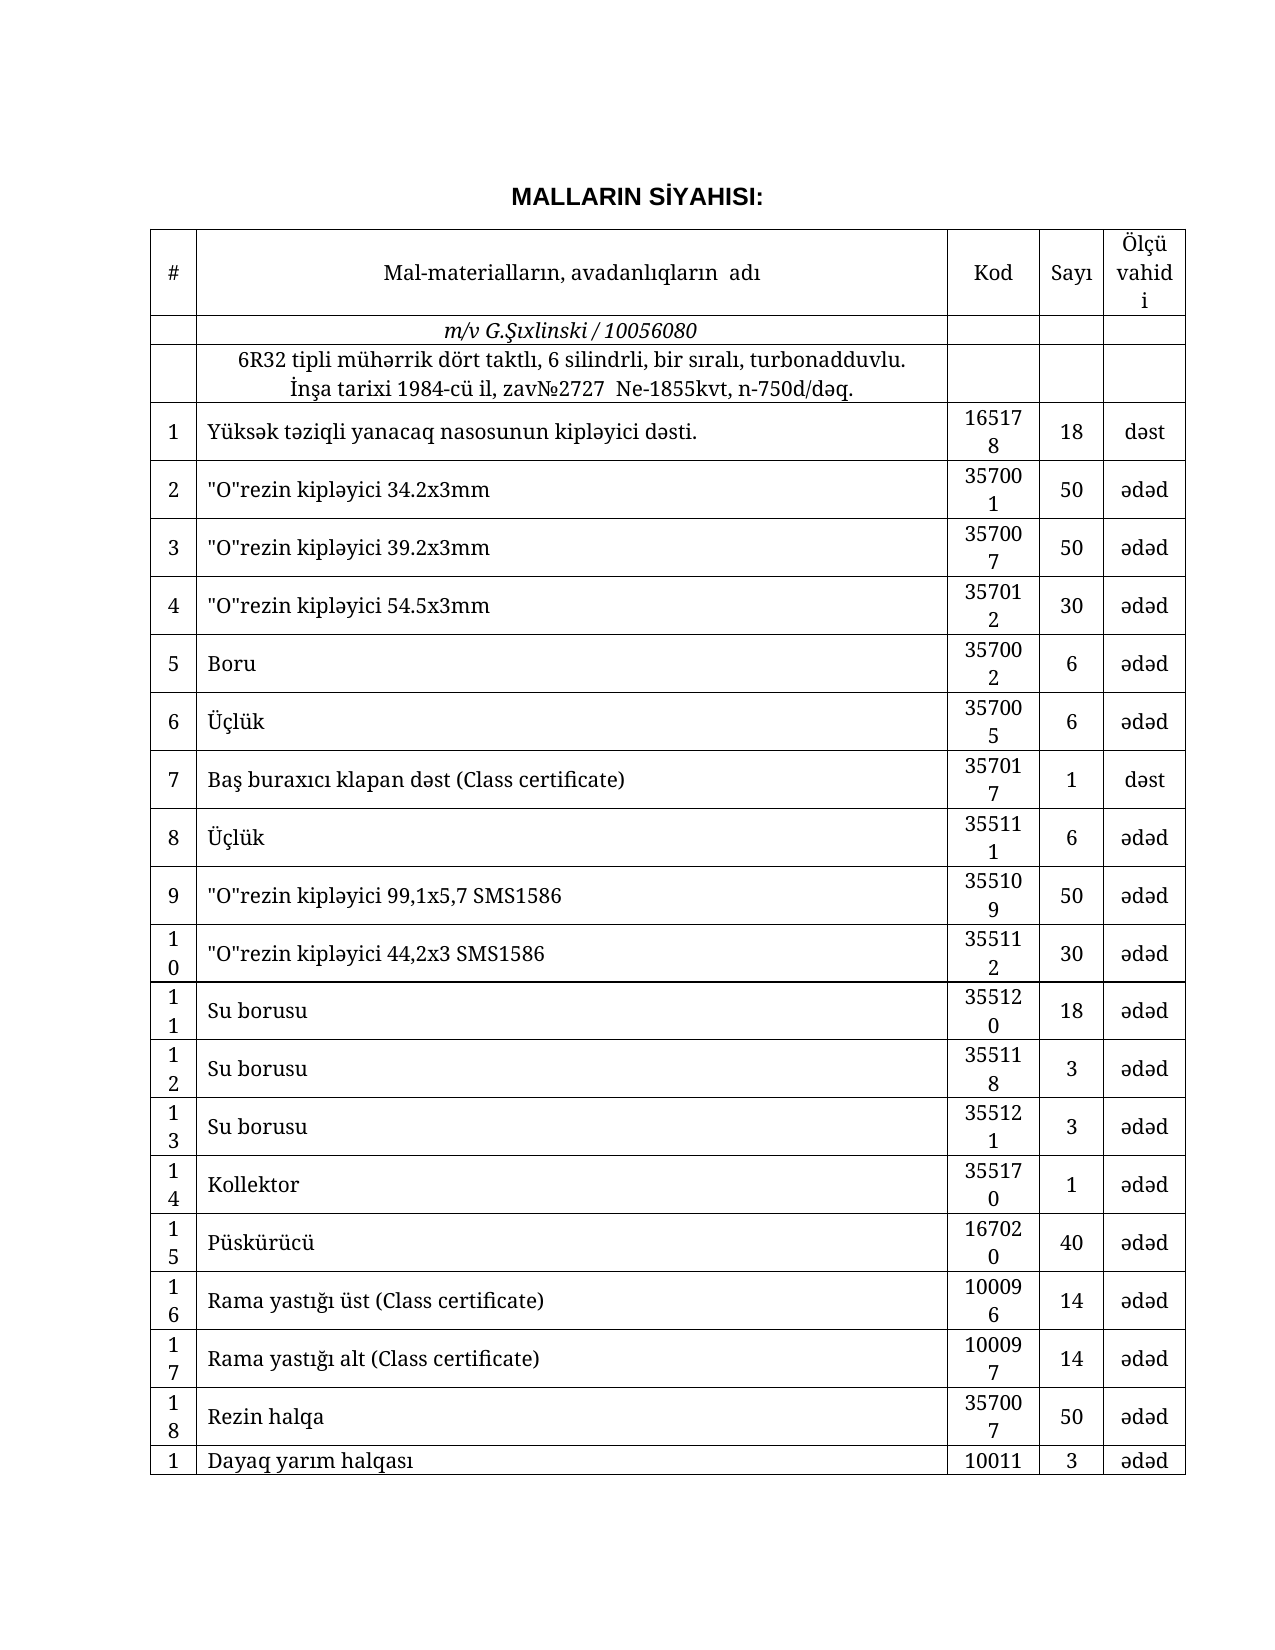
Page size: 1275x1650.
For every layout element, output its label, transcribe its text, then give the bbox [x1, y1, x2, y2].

table_cell ədəd [1104, 577, 1185, 634]
table_cell 355121 [948, 1098, 1039, 1155]
table_cell Boru [197, 635, 947, 692]
table_cell ədəd [1104, 867, 1185, 923]
table_cell 9 [151, 867, 196, 923]
table_cell Baş buraxıcı klapan dəst (Class certificate) [197, 751, 947, 808]
table_cell 3 [1040, 1040, 1103, 1097]
table_cell ədəd [1104, 1214, 1185, 1271]
table_cell 8 [151, 809, 196, 866]
table_cell 355120 [948, 983, 1039, 1039]
table_cell m/v G.Şıxlinski / 10056080 [197, 316, 947, 344]
table_cell ədəd [1104, 635, 1185, 692]
table_cell 357005 [948, 693, 1039, 750]
table_cell 355118 [948, 1040, 1039, 1097]
table_cell [151, 345, 196, 402]
table_cell 357007 [948, 1388, 1039, 1445]
table_header Ölçü vahidi [1104, 230, 1185, 315]
table_cell 5 [151, 635, 196, 692]
table_cell 15 [151, 1214, 196, 1271]
table_cell Su borusu [197, 983, 947, 1039]
table_cell ədəd [1104, 809, 1185, 866]
table_cell ədəd [1104, 693, 1185, 750]
table_cell dəst [1104, 403, 1185, 460]
table_cell 355170 [948, 1156, 1039, 1213]
table_cell 167020 [948, 1214, 1039, 1271]
table_cell 100097 [948, 1330, 1039, 1387]
table_cell Rama yastığı üst (Class certificate) [197, 1272, 947, 1329]
table_cell ədəd [1104, 1156, 1185, 1213]
table_cell [1104, 316, 1185, 344]
table_cell ədəd [1104, 1446, 1185, 1474]
table_cell 50 [1040, 867, 1103, 923]
table_cell ədəd [1104, 925, 1185, 981]
table_cell "O"rezin kipləyici 34.2x3mm [197, 461, 947, 518]
table_cell 13 [151, 1098, 196, 1155]
table_cell 355109 [948, 867, 1039, 923]
table_cell 14 [1040, 1330, 1103, 1387]
table_cell 6 [1040, 635, 1103, 692]
table_cell 18 [151, 1388, 196, 1445]
table_cell 6 [1040, 693, 1103, 750]
table_cell ədəd [1104, 983, 1185, 1039]
table_cell [948, 316, 1039, 344]
table_cell 355111 [948, 809, 1039, 866]
table_cell ədəd [1104, 1272, 1185, 1329]
table_cell ədəd [1104, 1388, 1185, 1445]
table_cell "O"rezin kipləyici 44,2x3 SMS1586 [197, 925, 947, 981]
table_cell 357007 [948, 519, 1039, 576]
table_cell 10 [151, 925, 196, 981]
table_cell 3 [151, 519, 196, 576]
table_cell 357002 [948, 635, 1039, 692]
table_cell "O"rezin kipləyici 99,1x5,7 SMS1586 [197, 867, 947, 923]
table_cell Yüksək təziqli yanacaq nasosunun kipləyici dəsti. [197, 403, 947, 460]
table_cell 6 [151, 693, 196, 750]
table_cell 14 [1040, 1272, 1103, 1329]
table_header Kod [948, 230, 1039, 315]
table_cell 18 [1040, 403, 1103, 460]
table_cell ədəd [1104, 1098, 1185, 1155]
table_cell 30 [1040, 577, 1103, 634]
table_cell 355112 [948, 925, 1039, 981]
table_cell 40 [1040, 1214, 1103, 1271]
table_header # [151, 230, 196, 315]
table_cell 165178 [948, 403, 1039, 460]
table_cell 6R32 tipli mühərrik dört taktlı, 6 silindrli, bir sıralı, turbonadduvlu. İnşa tarixi 1984-cü il, zav№2727 Ne-1855kvt, n-750d/dəq. [197, 345, 947, 402]
table_cell 18 [1040, 983, 1103, 1039]
table_cell 2 [151, 461, 196, 518]
table_cell 14 [151, 1156, 196, 1213]
table_cell Kollektor [197, 1156, 947, 1213]
table_cell 1 [151, 403, 196, 460]
text MALLARIN SİYAHISI: [150, 182, 1125, 210]
table_cell [948, 345, 1039, 402]
table_cell 50 [1040, 519, 1103, 576]
table_cell 6 [1040, 809, 1103, 866]
table_cell Püskürücü [197, 1214, 947, 1271]
table_cell Rezin halqa [197, 1388, 947, 1445]
table_cell ədəd [1104, 1040, 1185, 1097]
table_cell "O"rezin kipləyici 39.2x3mm [197, 519, 947, 576]
table_cell Su borusu [197, 1040, 947, 1097]
table_cell 11 [151, 983, 196, 1039]
table_cell ədəd [1104, 1330, 1185, 1387]
table_cell 12 [151, 1040, 196, 1097]
table_cell 357001 [948, 461, 1039, 518]
table_cell 16 [151, 1272, 196, 1329]
table_header Sayı [1040, 230, 1103, 315]
table_cell 7 [151, 751, 196, 808]
table_cell 1 [1040, 1156, 1103, 1213]
table_cell [1040, 345, 1103, 402]
table_cell 17 [151, 1330, 196, 1387]
table_cell 3 [1040, 1446, 1103, 1474]
table_cell ədəd [1104, 519, 1185, 576]
table_cell 30 [1040, 925, 1103, 981]
table_cell Rama yastığı alt (Class certificate) [197, 1330, 947, 1387]
table_cell Dayaq yarım halqası [197, 1446, 947, 1474]
table_cell "O"rezin kipləyici 54.5x3mm [197, 577, 947, 634]
table_cell Üçlük [197, 809, 947, 866]
table_cell 50 [1040, 461, 1103, 518]
table_header Mal-materialların, avadanlıqların adı [197, 230, 947, 315]
table_cell 50 [1040, 1388, 1103, 1445]
table_cell [1040, 316, 1103, 344]
table_cell [1104, 345, 1185, 402]
table_cell Üçlük [197, 693, 947, 750]
table_cell 357012 [948, 577, 1039, 634]
table_cell [151, 316, 196, 344]
table_cell 100112 [948, 1446, 1039, 1474]
table_cell Su borusu [197, 1098, 947, 1155]
table_cell 4 [151, 577, 196, 634]
table_cell 3 [1040, 1098, 1103, 1155]
table_cell 1 [1040, 751, 1103, 808]
table_cell 357017 [948, 751, 1039, 808]
table_cell ədəd [1104, 461, 1185, 518]
table_cell dəst [1104, 751, 1185, 808]
table_cell 100096 [948, 1272, 1039, 1329]
table_cell 19 [151, 1446, 196, 1474]
